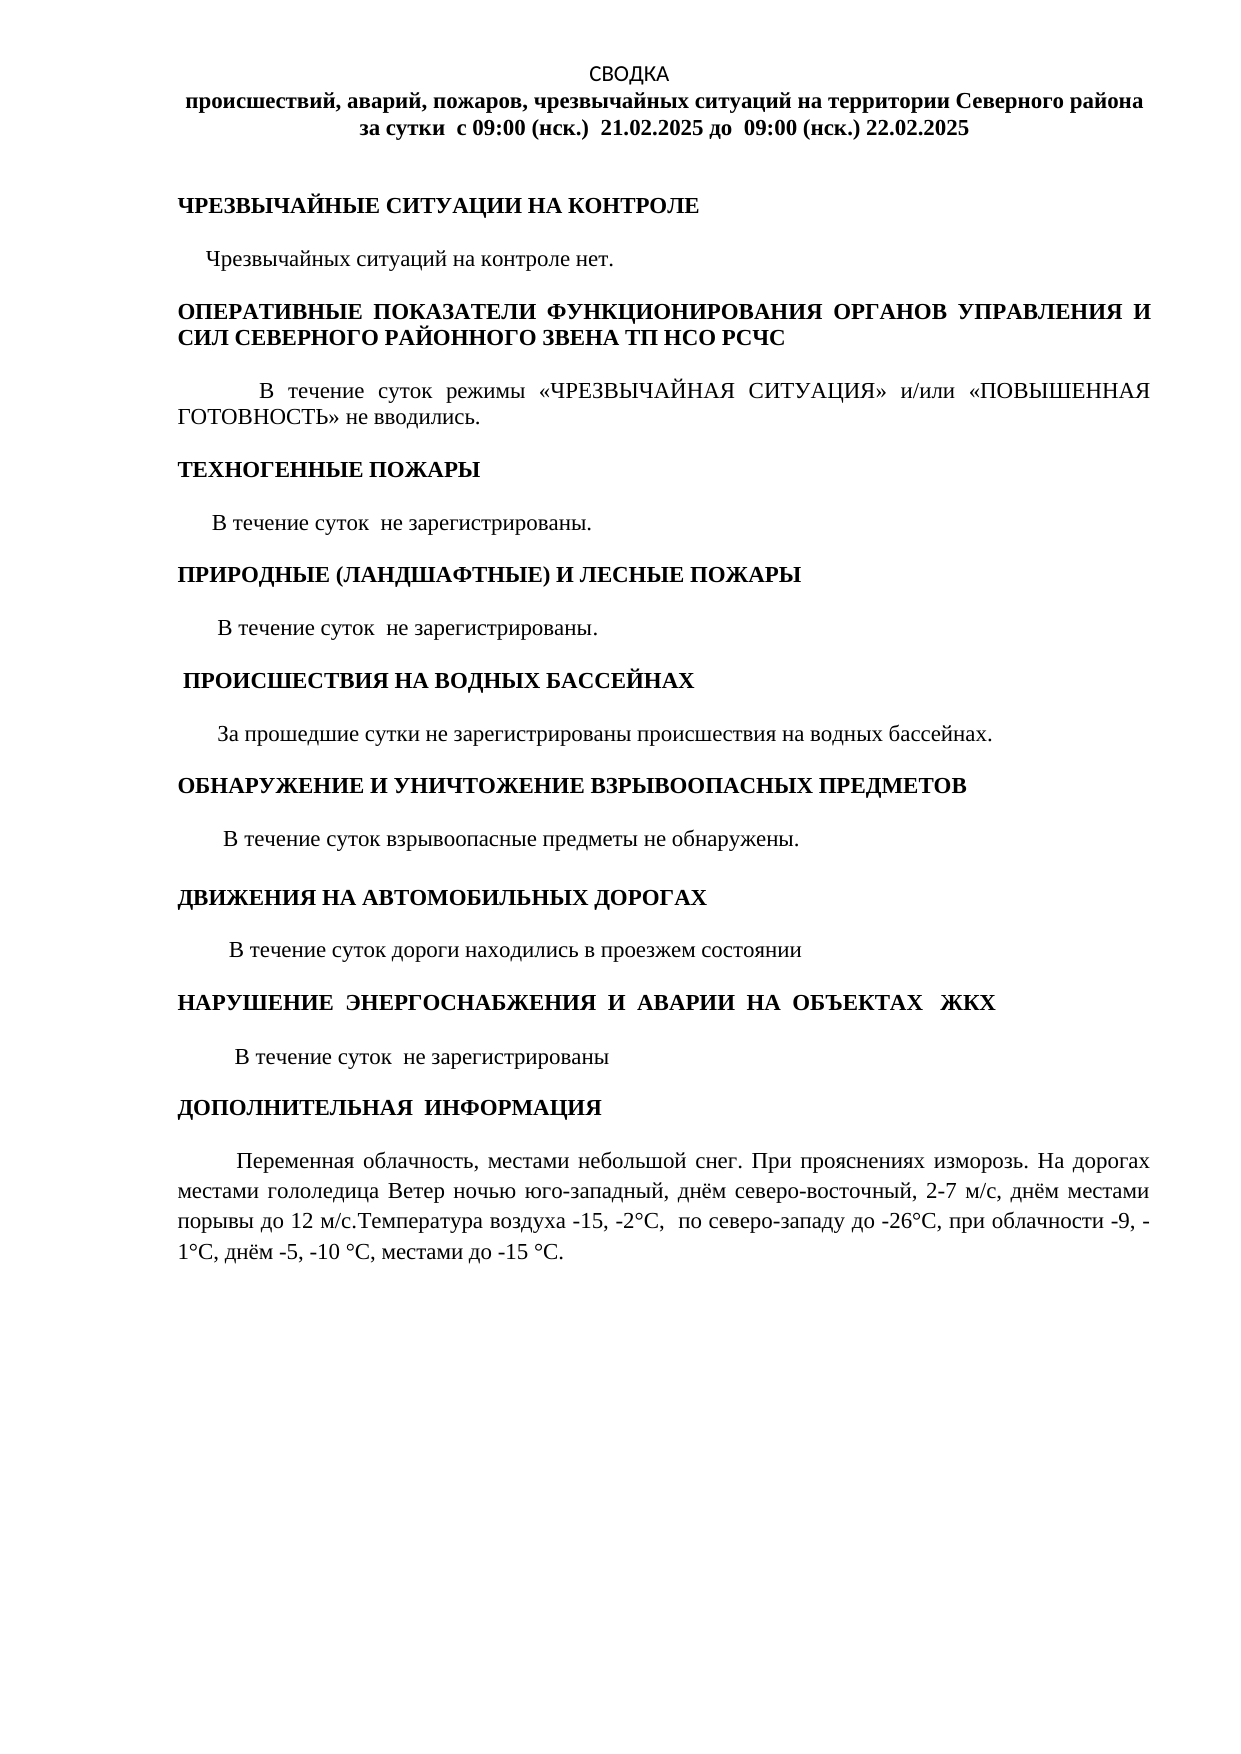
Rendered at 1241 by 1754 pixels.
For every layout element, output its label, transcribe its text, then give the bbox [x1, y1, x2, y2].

text ОПЕРАТИВНЫЕ ПОКАЗАТЕЛИ ФУНКЦИОНИРОВАНИЯ ОРГАНОВ УПРАВЛЕНИЯ И СИЛ СЕВЕРНОГО РАЙОННОГО ЗВЕНА ТП НСО РСЧС [177, 298, 1152, 351]
text Чрезвычайных ситуаций на контроле нет. [177, 245, 1152, 272]
text В течение суток взрывоопасные предметы не обнаружены. [177, 825, 1152, 851]
text В течение суток дороги находились в проезжем состоянии [177, 936, 1152, 963]
text происшествий, аварий, пожаров, чрезвычайных ситуаций на территории Северного района за сутки с 09:00 (нск.) 21.02.2025 до 09:00 (нск.) 22.02.2025 [177, 87, 1152, 140]
text ПРИРОДНЫЕ (ЛАНДШАФТНЫЕ) И ЛЕСНЫЕ ПОЖАРЫ [177, 562, 1152, 588]
text В течение суток не зарегистрированы. [177, 509, 1152, 535]
text ЧРЕЗВЫЧАЙНЫЕ СИТУАЦИИ НА КОНТРОЛЕ [177, 193, 1152, 219]
text ОБНАРУЖЕНИЕ И УНИЧТОЖЕНИЕ ВЗРЫВООПАСНЫХ ПРЕДМЕТОВ [177, 772, 1152, 799]
text За прошедшие сутки не зарегистрированы происшествия на водных бассейнах. [177, 720, 1152, 746]
text В течение суток режимы «ЧРЕЗВЫЧАЙНАЯ СИТУАЦИЯ» и/или «ПОВЫШЕННАЯ ГОТОВНОСТЬ» не вводились. [177, 377, 1152, 430]
text ТЕХНОГЕННЫЕ ПОЖАРЫ [177, 456, 1152, 482]
text ДОПОЛНИТЕЛЬНАЯ ИНФОРМАЦИЯ [177, 1094, 1152, 1121]
text Переменная облачность, местами небольшой снег. При прояснениях изморозь. На дорогах местами гололедица Ветер ночью юго-западный, днём северо-восточный, 2-7 м/с, днём местами порывы до 12 м/с.Температура воздуха -15, -2°С, по северо-западу до -26°С, при облачности -9, -1°С, днём -5, -10 °С, местами до -15 °С. [177, 1147, 1152, 1264]
text ПРОИСШЕСТВИЯ НА ВОДНЫХ БАССЕЙНАХ [177, 667, 1152, 693]
text СВОДКА [177, 59, 1152, 87]
text В течение суток не зарегистрированы [177, 1043, 1152, 1070]
text НАРУШЕНИЕ ЭНЕРГОСНАБЖЕНИЯ И АВАРИИ НА ОБЪЕКТАХ ЖКХ [177, 989, 1152, 1015]
text В течение суток не зарегистрированы. [177, 614, 1152, 641]
text ДВИЖЕНИЯ НА АВТОМОБИЛЬНЫХ ДОРОГАХ [177, 884, 1152, 910]
